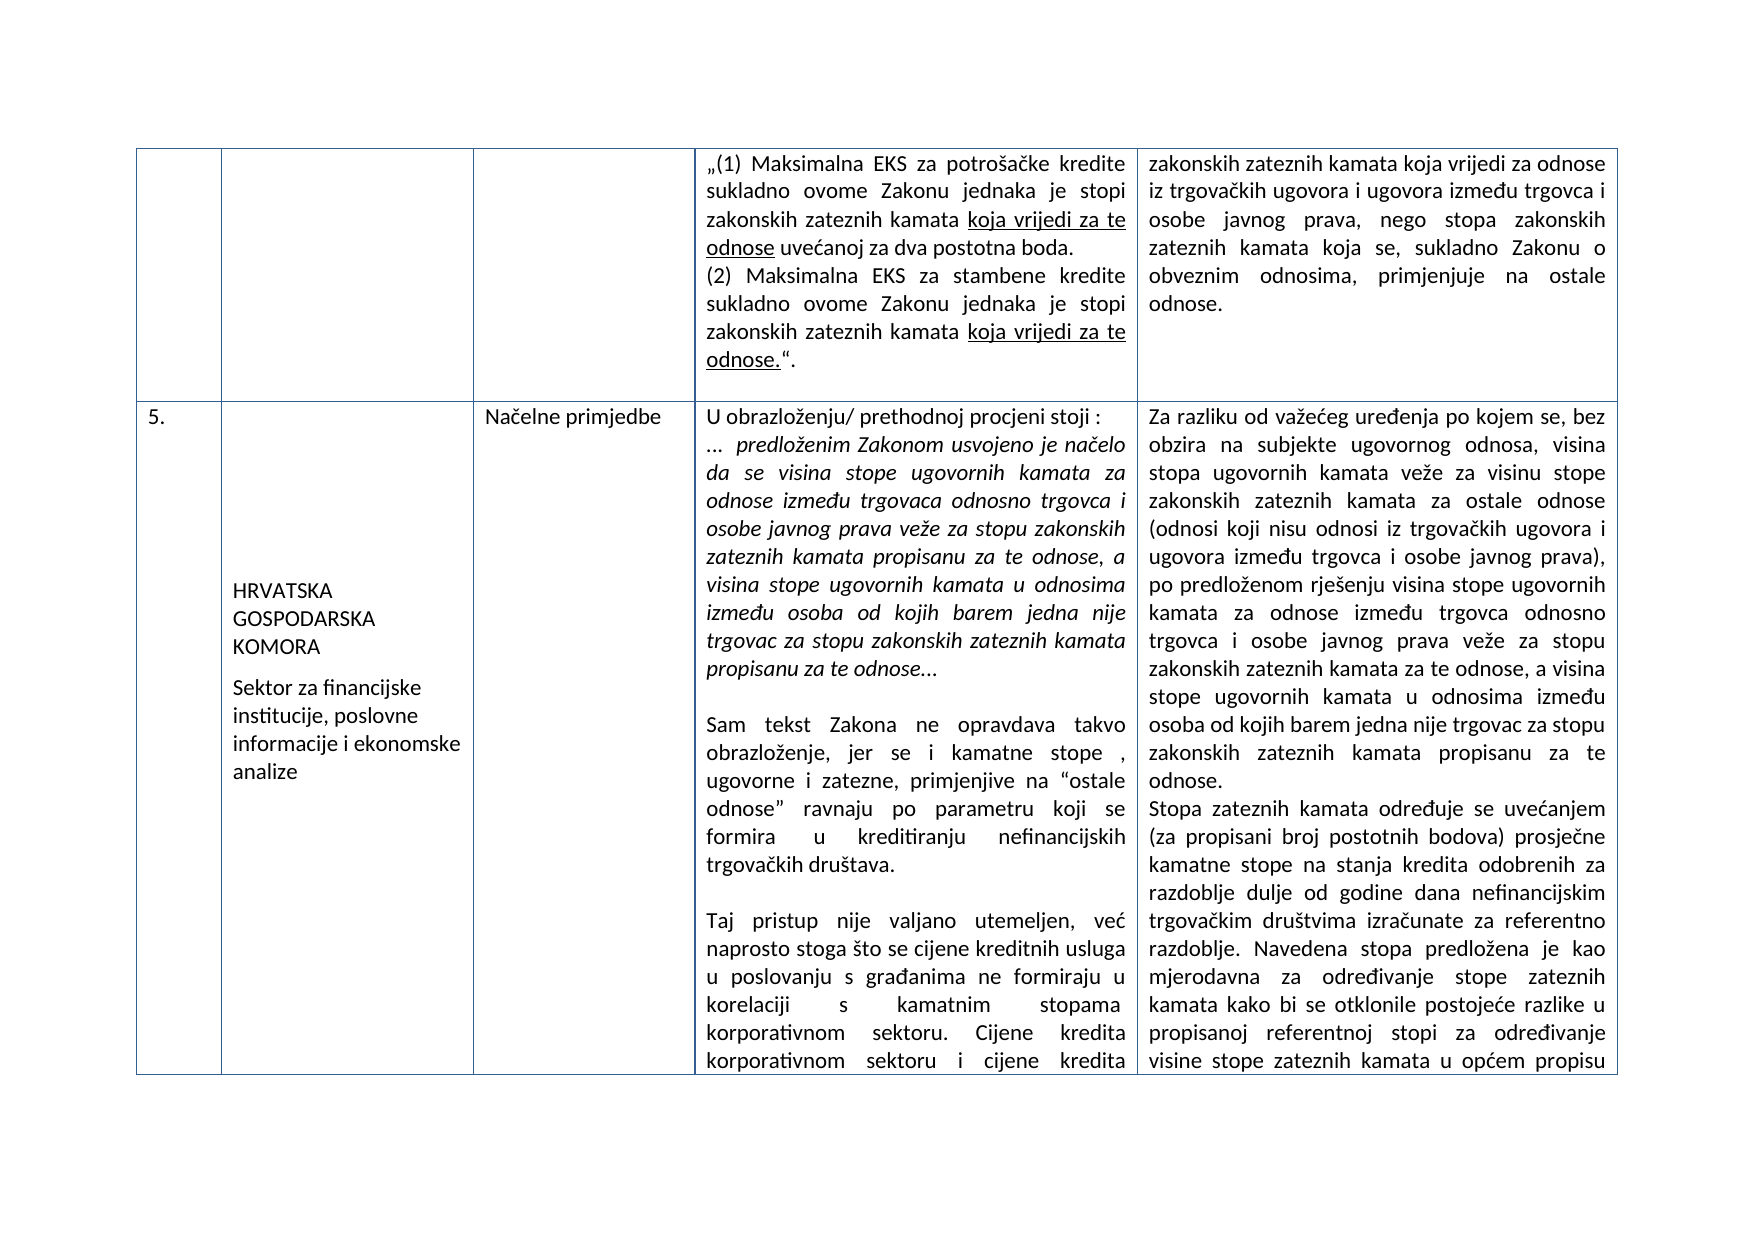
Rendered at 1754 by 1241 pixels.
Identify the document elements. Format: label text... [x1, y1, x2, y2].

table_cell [474, 402, 694, 1074]
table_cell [1138, 402, 1617, 1074]
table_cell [474, 149, 694, 401]
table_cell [1138, 149, 1617, 401]
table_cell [222, 402, 473, 1074]
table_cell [696, 149, 1137, 401]
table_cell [222, 149, 473, 401]
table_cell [696, 402, 1137, 1074]
table_cell 5. [137, 402, 221, 1074]
table_cell 4. [137, 149, 221, 401]
